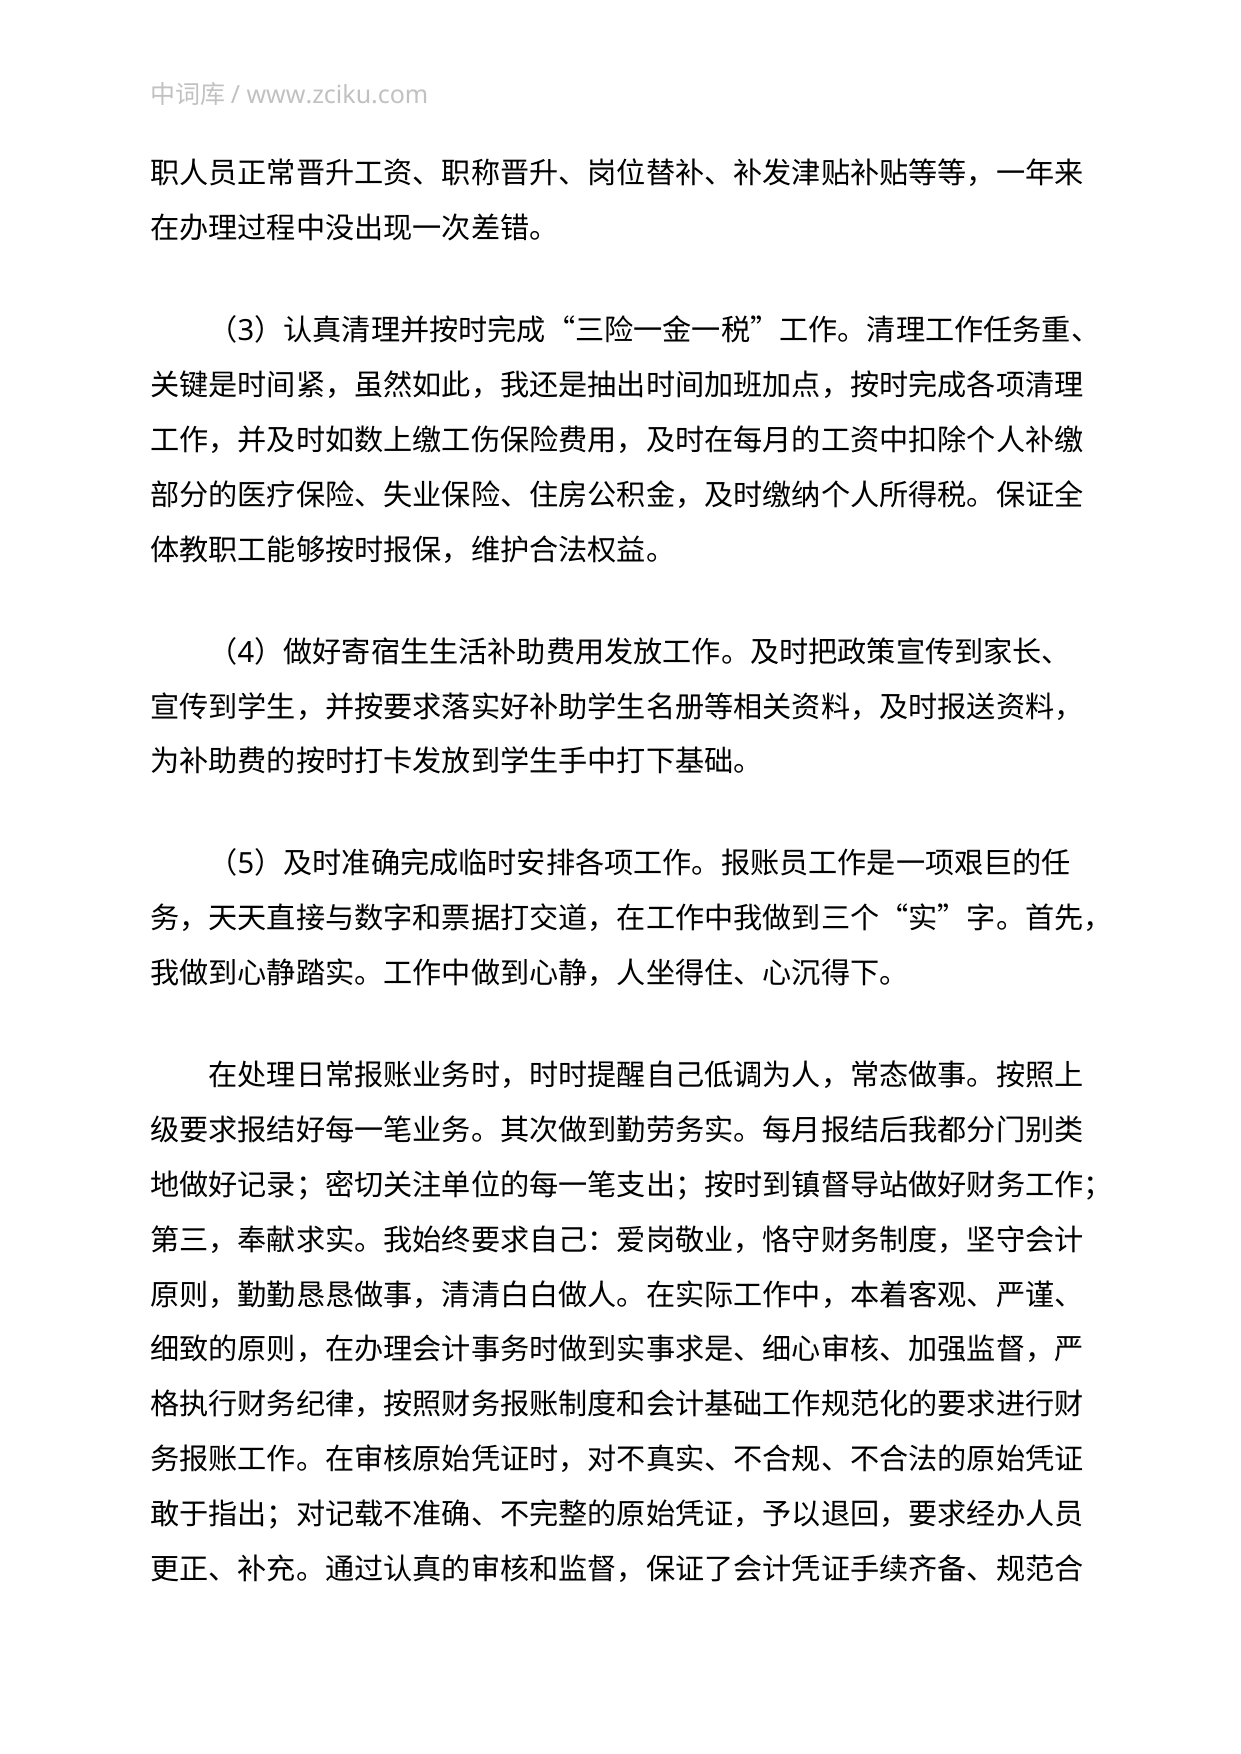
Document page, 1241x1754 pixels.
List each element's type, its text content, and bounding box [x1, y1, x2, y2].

text （3）认真清理并按时完成“三险一金一税”工作。清理工作任务重、关键是时间紧，虽然如此，我还是抽出时间加班加点，按时完成各项清理工作，并及时如数上缴工伤保险费用，及时在每月的工资中扣除个人补缴部分的医疗保险、失业保险、住房公积金，及时缴纳个人所得税。保证全体教职工能够按时报保，维护合法权益。 [150, 307, 1090, 569]
text （4）做好寄宿生生活补助费用发放工作。及时把政策宣传到家长、宣传到学生，并按要求落实好补助学生名册等相关资料，及时报送资料，为补助费的按时打卡发放到学生手中打下基础。 [150, 628, 1090, 780]
text （5）及时准确完成临时安排各项工作。报账员工作是一项艰巨的任务，天天直接与数字和票据打交道，在工作中我做到三个“实”字。首先，我做到心静踏实。工作中做到心静，人坐得住、心沉得下。 [150, 840, 1090, 992]
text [150, 1051, 1090, 1588]
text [150, 150, 1090, 247]
